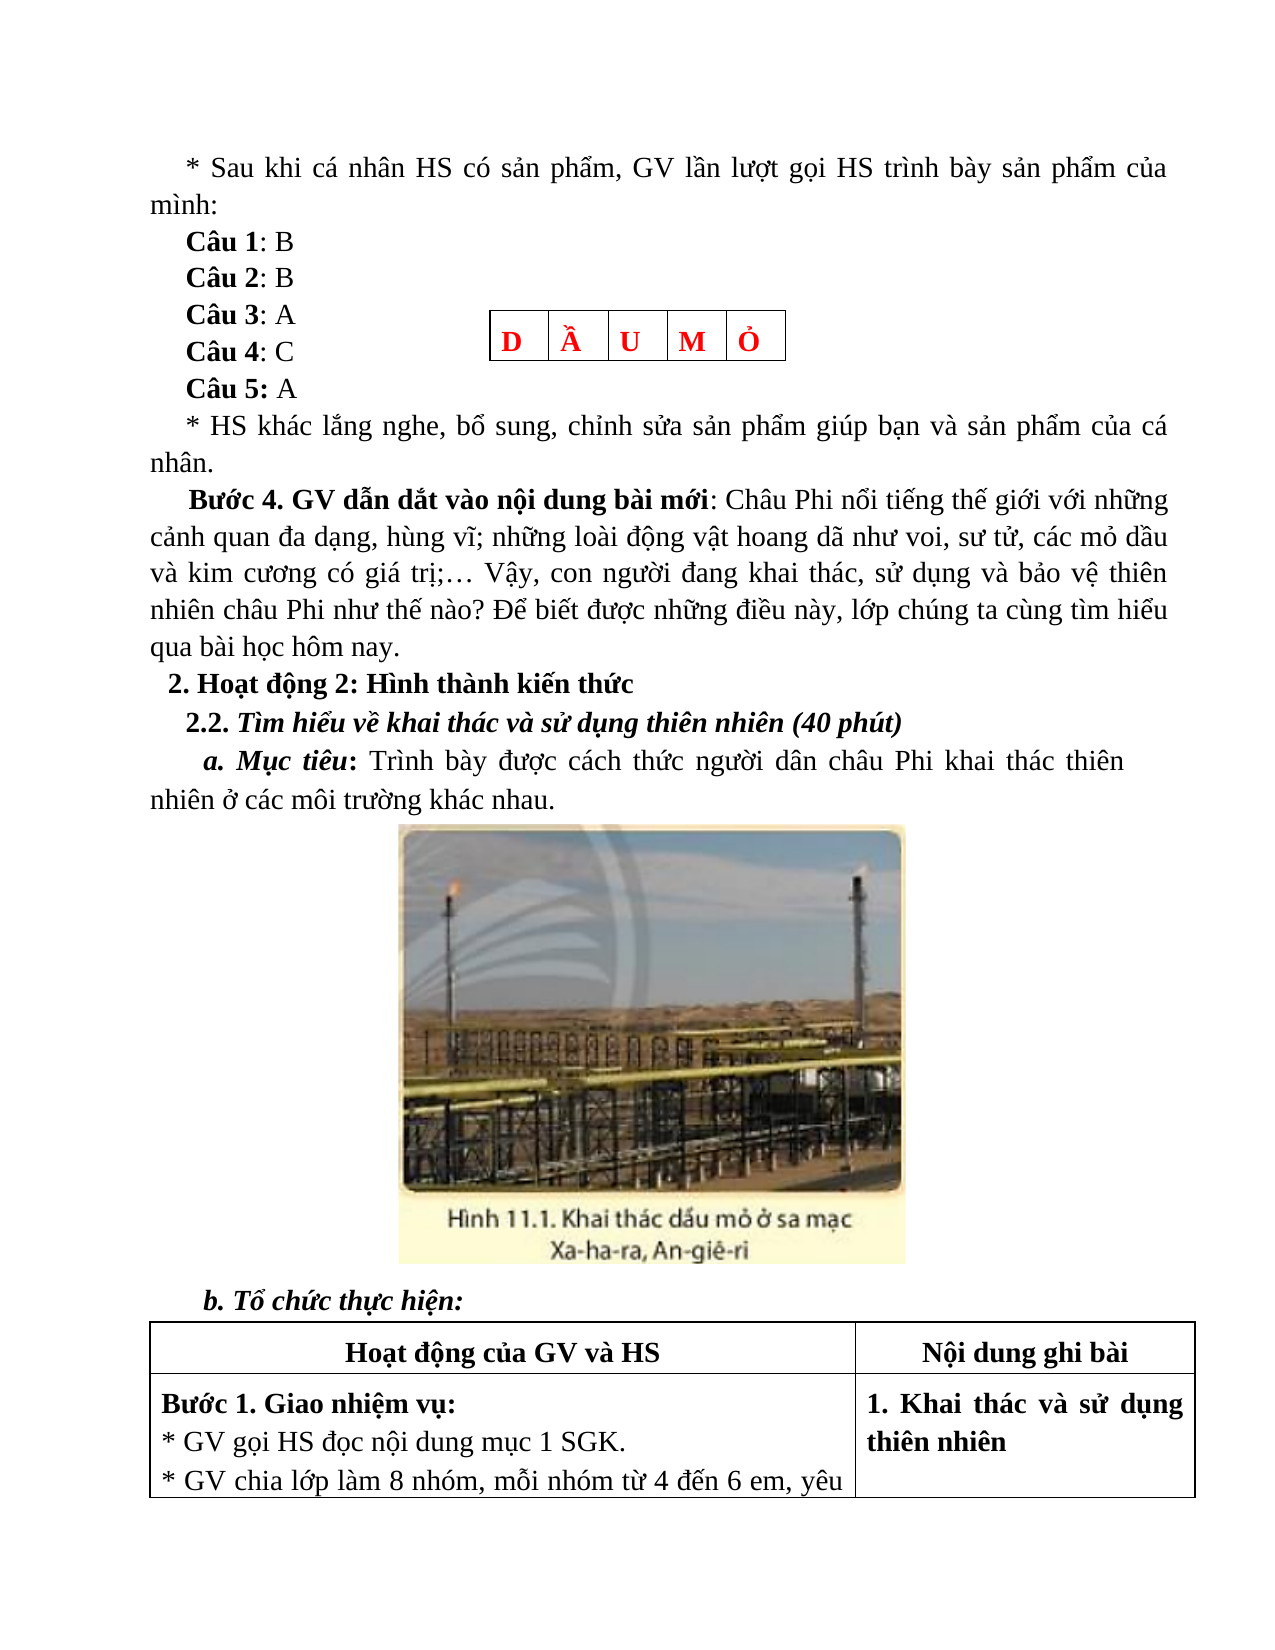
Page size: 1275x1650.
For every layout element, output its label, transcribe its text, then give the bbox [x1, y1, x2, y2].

text 2.2. Tìm hiểu về khai thác và sử dụng thiên nhiên (40 phút) [150, 705, 1125, 738]
text Câu 4: C [150, 334, 1169, 368]
text Câu 5: A [150, 371, 1169, 405]
text Câu 2: B [150, 261, 1169, 294]
text a. Mục tiêu: Trình bày được cách thức người dân châu Phi khai thác thiên nhiên ở các môi trường khác nhau. [150, 743, 1125, 815]
text Bước 4. GV dẫn dắt vào nội dung bài mới: Châu Phi nổi tiếng thế giới với những cảnh quan đa dạng, hùng vĩ; những loài động vật hoang dã như voi, sư tử, các mỏ dầu và kim cương có giá trị;… Vậy, con người đang khai thác, sử dụng và bảo vệ thiên nhiên châu Phi như thế nào? Để biết được những điều này, lớp chúng ta cùng tìm hiểu qua bài học hôm nay. [150, 482, 1169, 663]
text * HS khác lắng nghe, bổ sung, chỉnh sửa sản phẩm giúp bạn và sản phẩm của cá nhân. [150, 408, 1169, 478]
text * Sau khi cá nhân HS có sản phẩm, GV lần lượt gọi HS trình bày sản phẩm của mình: [150, 150, 1169, 220]
text 2. Hoạt động 2: Hình thành kiến thức [150, 666, 1125, 700]
table_header Ỏ [727, 311, 785, 360]
table_header Nội dung ghi bài [856, 1323, 1194, 1372]
text Câu 3: A [150, 297, 1169, 331]
table_header Ầ [549, 311, 608, 360]
text b. Tổ chức thực hiện: [150, 1283, 1125, 1316]
picture [396, 824, 905, 1262]
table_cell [151, 1374, 855, 1497]
table_header U [609, 311, 667, 360]
text Câu 1: B [150, 224, 1169, 257]
table_header M [668, 311, 726, 360]
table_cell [856, 1374, 1194, 1497]
table_header Hoạt động của GV và HS [151, 1323, 855, 1372]
table_header D [491, 311, 548, 360]
